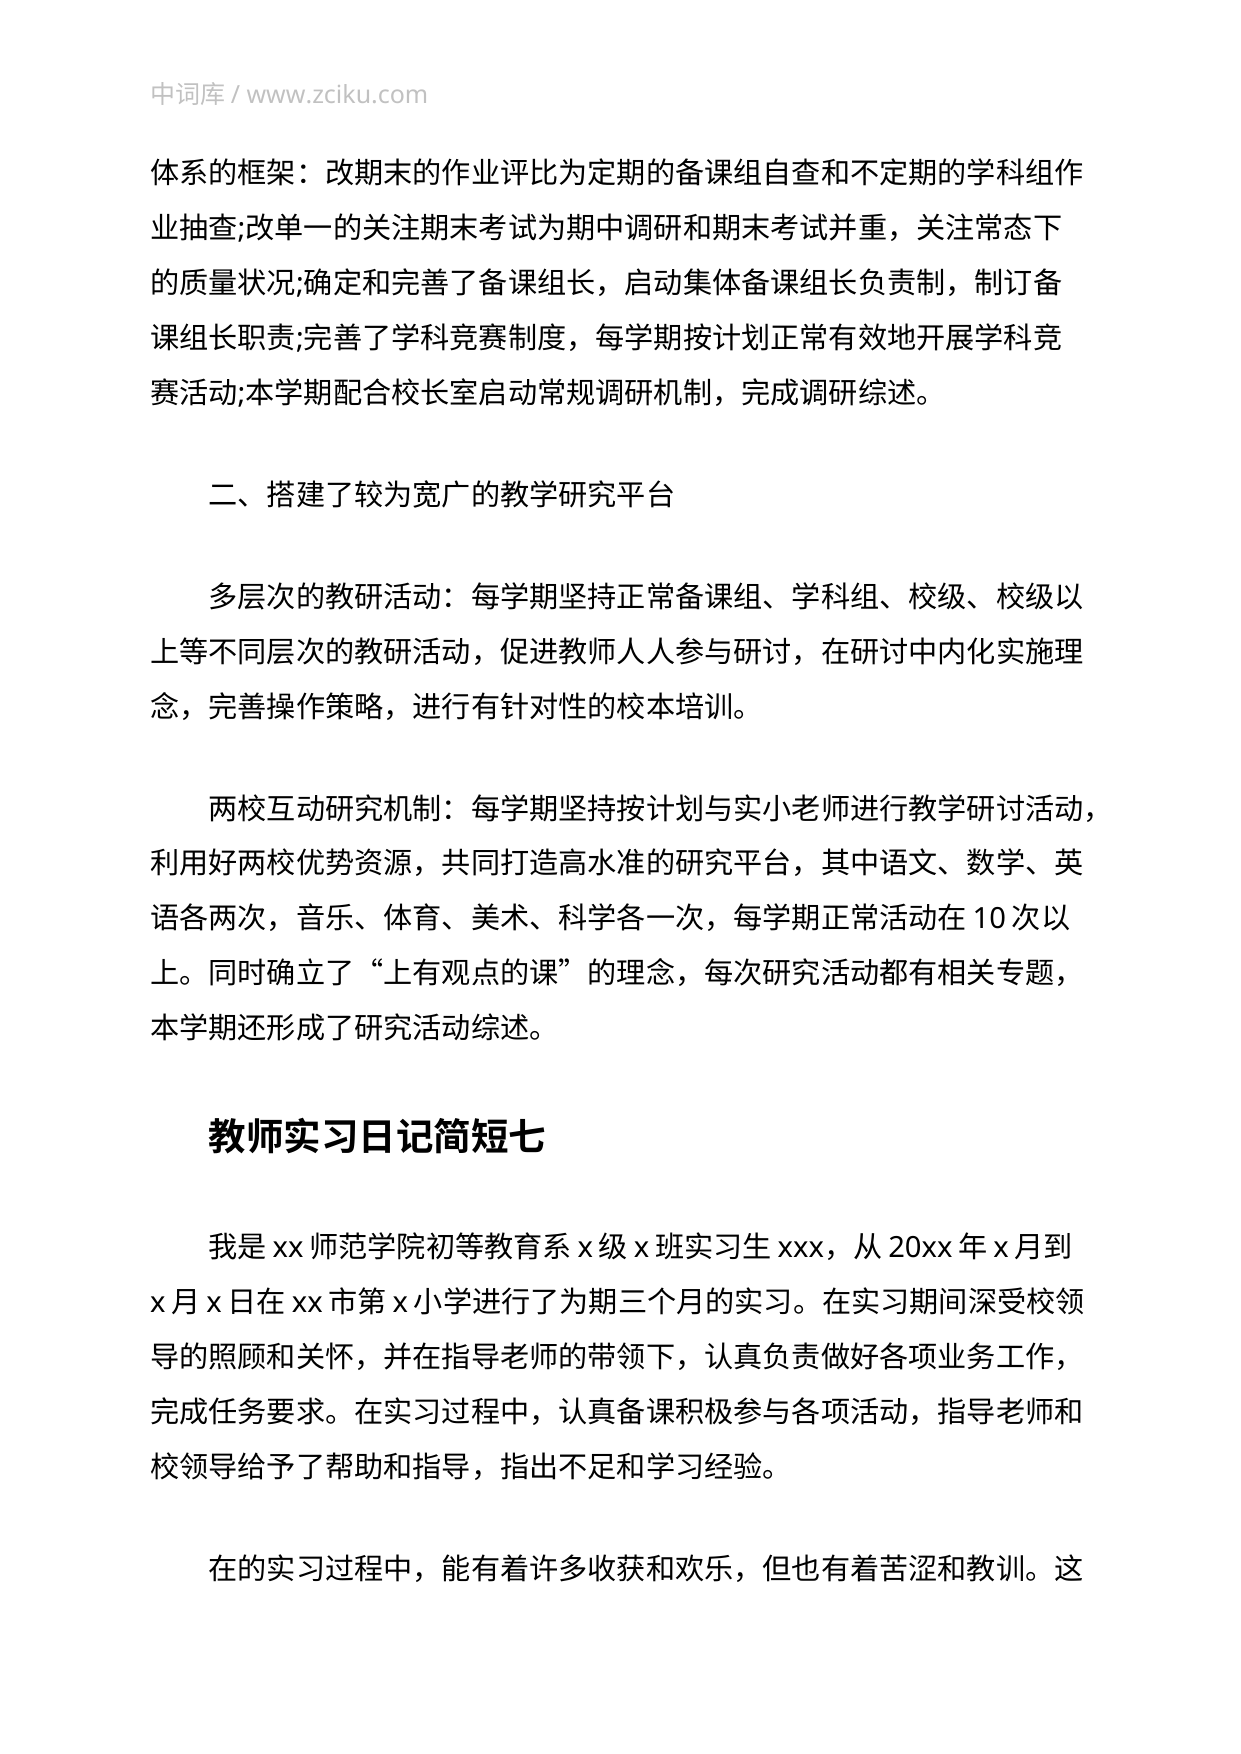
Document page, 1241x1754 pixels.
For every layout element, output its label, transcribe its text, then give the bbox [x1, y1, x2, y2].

text 教师实习日记简短七 [150, 1107, 1090, 1161]
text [150, 150, 1090, 412]
text 多层次的教研活动：每学期坚持正常备课组、学科组、校级、校级以上等不同层次的教研活动，促进教师人人参与研讨，在研讨中内化实施理念，完善操作策略，进行有针对性的校本培训。 [150, 574, 1090, 726]
text 二、搭建了较为宽广的教学研究平台 [150, 472, 1090, 514]
text 我是xx师范学院初等教育系x级x班实习生xxx，从20xx年x月到x月x日在xx市第x小学进行了为期三个月的实习。在实习期间深受校领导的照顾和关怀，并在指导老师的带领下，认真负责做好各项业务工作，完成任务要求。在实习过程中，认真备课积极参与各项活动，指导老师和校领导给予了帮助和指导，指出不足和学习经验。 [150, 1224, 1090, 1486]
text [150, 1546, 1090, 1588]
text 两校互动研究机制：每学期坚持按计划与实小老师进行教学研讨活动，利用好两校优势资源，共同打造高水准的研究平台，其中语文、数学、英语各两次，音乐、体育、美术、科学各一次，每学期正常活动在10次以上。同时确立了“上有观点的课”的理念，每次研究活动都有相关专题，本学期还形成了研究活动综述。 [150, 785, 1090, 1047]
